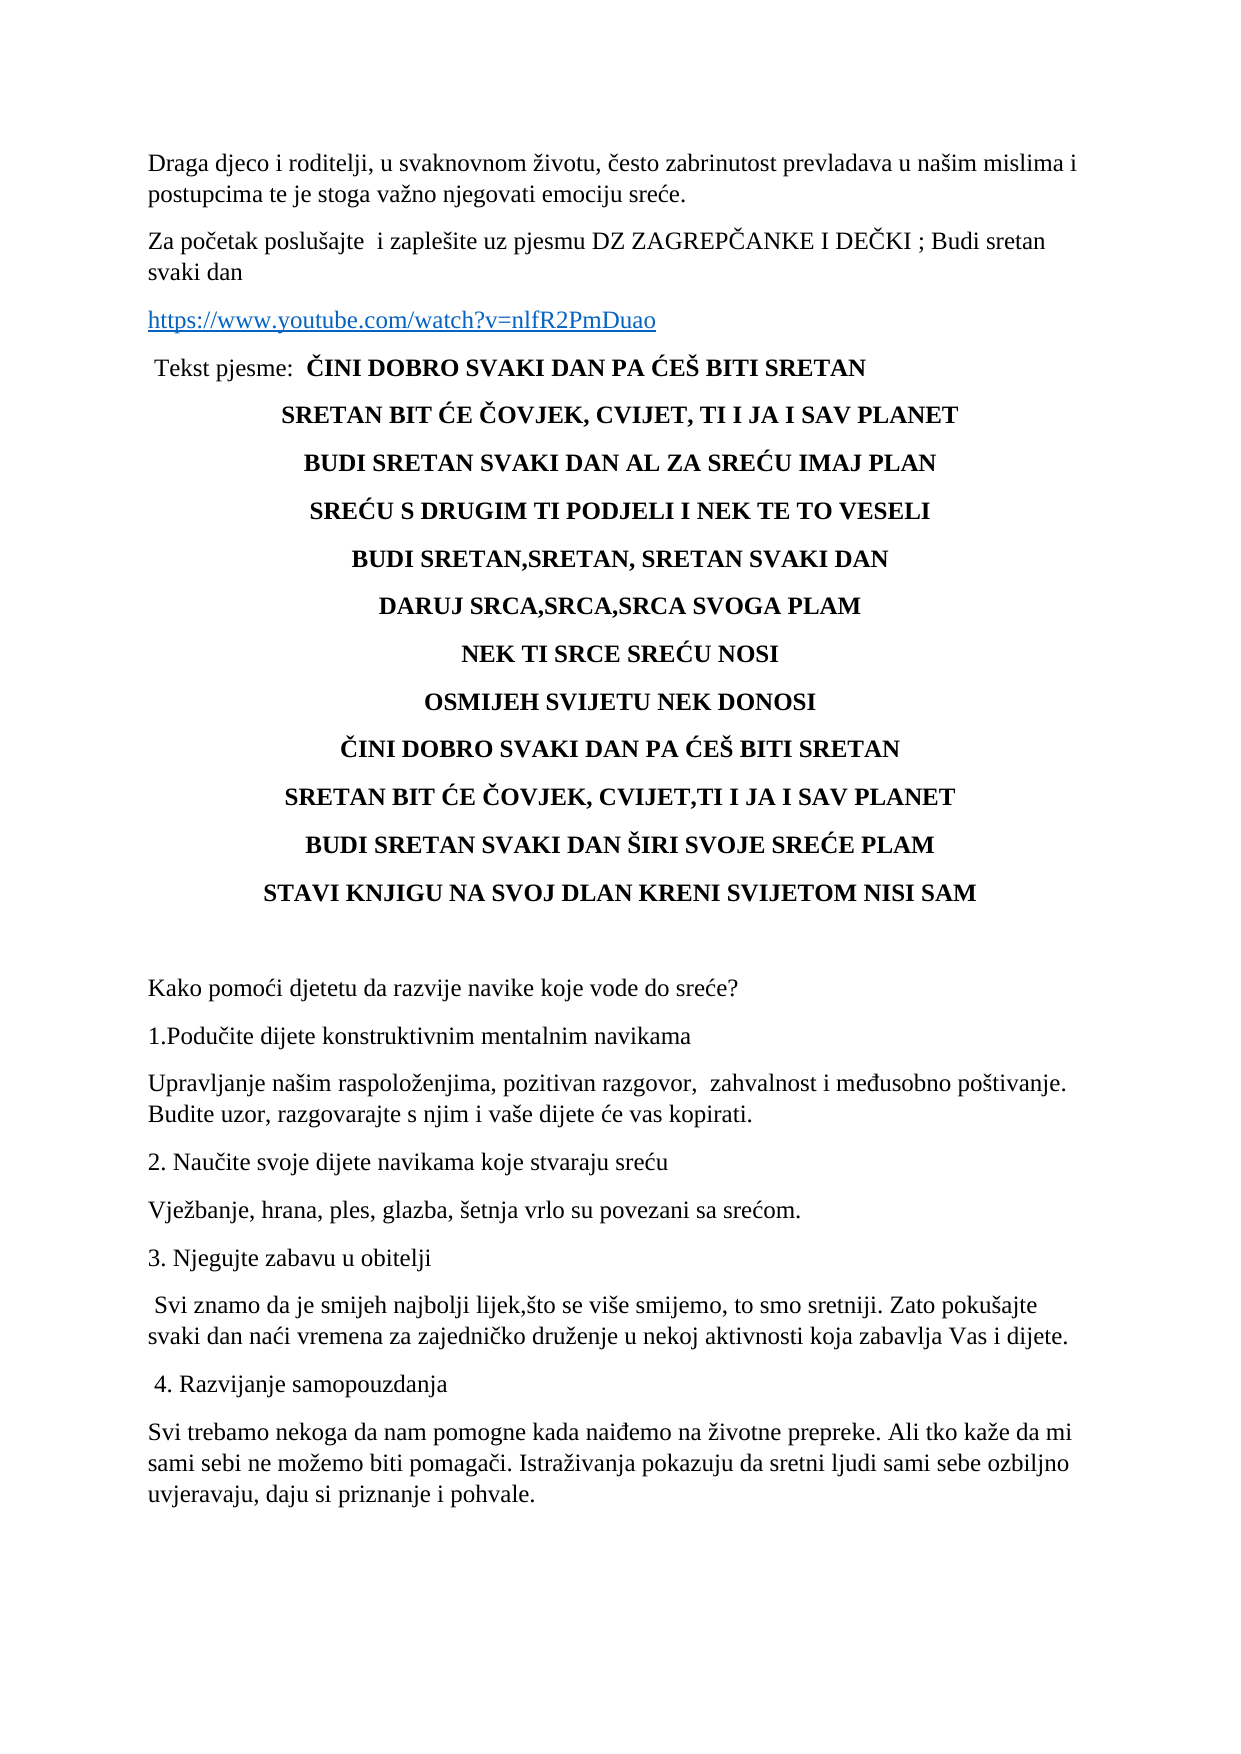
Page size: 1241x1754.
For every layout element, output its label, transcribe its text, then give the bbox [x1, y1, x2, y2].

text 3. Njegujte zabavu u obitelji [148, 1243, 1093, 1271]
text OSMIJEH SVIJETU NEK DONOSI [148, 687, 1093, 716]
text BUDI SRETAN SVAKI DAN ŠIRI SVOJE SREĆE PLAM [148, 830, 1093, 859]
text SREĆU S DRUGIM TI PODJELI I NEK TE TO VESELI [148, 496, 1093, 525]
text ČINI DOBRO SVAKI DAN PA ĆEŠ BITI SRETAN [148, 734, 1093, 763]
text Svi trebamo nekoga da nam pomogne kada naiđemo na životne prepreke. Ali tko kaže da mi sami sebi ne možemo biti pomagači. Istraživanja pokazuju da sretni ljudi sami sebe ozbiljno uvjeravaju, daju si priznanje i pohvale. [148, 1417, 1093, 1508]
text SRETAN BIT ĆE ČOVJEK, CVIJET,TI I JA I SAV PLANET [148, 782, 1093, 811]
text Za početak poslušajte i zaplešite uz pjesmu DZ ZAGREPČANKE I DEČKI ; Budi sretan svaki dan [148, 226, 1093, 286]
text 1.Podučite dijete konstruktivnim mentalnim navikama [148, 1021, 1093, 1049]
text DARUJ SRCA,SRCA,SRCA SVOGA PLAM [148, 591, 1093, 620]
text Tekst pjesme: ČINI DOBRO SVAKI DAN PA ĆEŠ BITI SRETAN [148, 353, 1093, 382]
text BUDI SRETAN SVAKI DAN AL ZA SREĆU IMAJ PLAN [148, 448, 1093, 477]
text Svi znamo da je smijeh najbolji lijek,što se više smijemo, to smo sretniji. Zato pokušajte svaki dan naći vremena za zajedničko druženje u nekoj aktivnosti koja zabavlja Vas i dijete. [148, 1290, 1093, 1350]
text SRETAN BIT ĆE ČOVJEK, CVIJET, TI I JA I SAV PLANET [148, 401, 1093, 429]
text STAVI KNJIGU NA SVOJ DLAN KRENI SVIJETOM NISI SAM [148, 878, 1093, 906]
text 2. Naučite svoje dijete navikama koje stvaraju sreću [148, 1147, 1093, 1176]
text Kako pomoći djetetu da razvije navike koje vode do sreće? [148, 973, 1093, 1002]
text Vježbanje, hrana, ples, glazba, šetnja vrlo su povezani sa srećom. [148, 1195, 1093, 1224]
text NEK TI SRCE SREĆU NOSI [148, 639, 1093, 668]
text BUDI SRETAN,SRETAN, SRETAN SVAKI DAN [148, 544, 1093, 572]
text 4. Razvijanje samopouzdanja [148, 1369, 1093, 1398]
text Draga djeco i roditelji, u svaknovnom životu, često zabrinutost prevladava u našim mislima i postupcima te je stoga važno njegovati emociju sreće. [148, 148, 1093, 207]
text Upravljanje našim raspoloženjima, pozitivan razgovor, zahvalnost i međusobno poštivanje. Budite uzor, razgovarajte s njim i vaše dijete će vas kopirati. [148, 1068, 1093, 1128]
text https://www.youtube.com/watch?v=nlfR2PmDuao [148, 305, 1093, 334]
